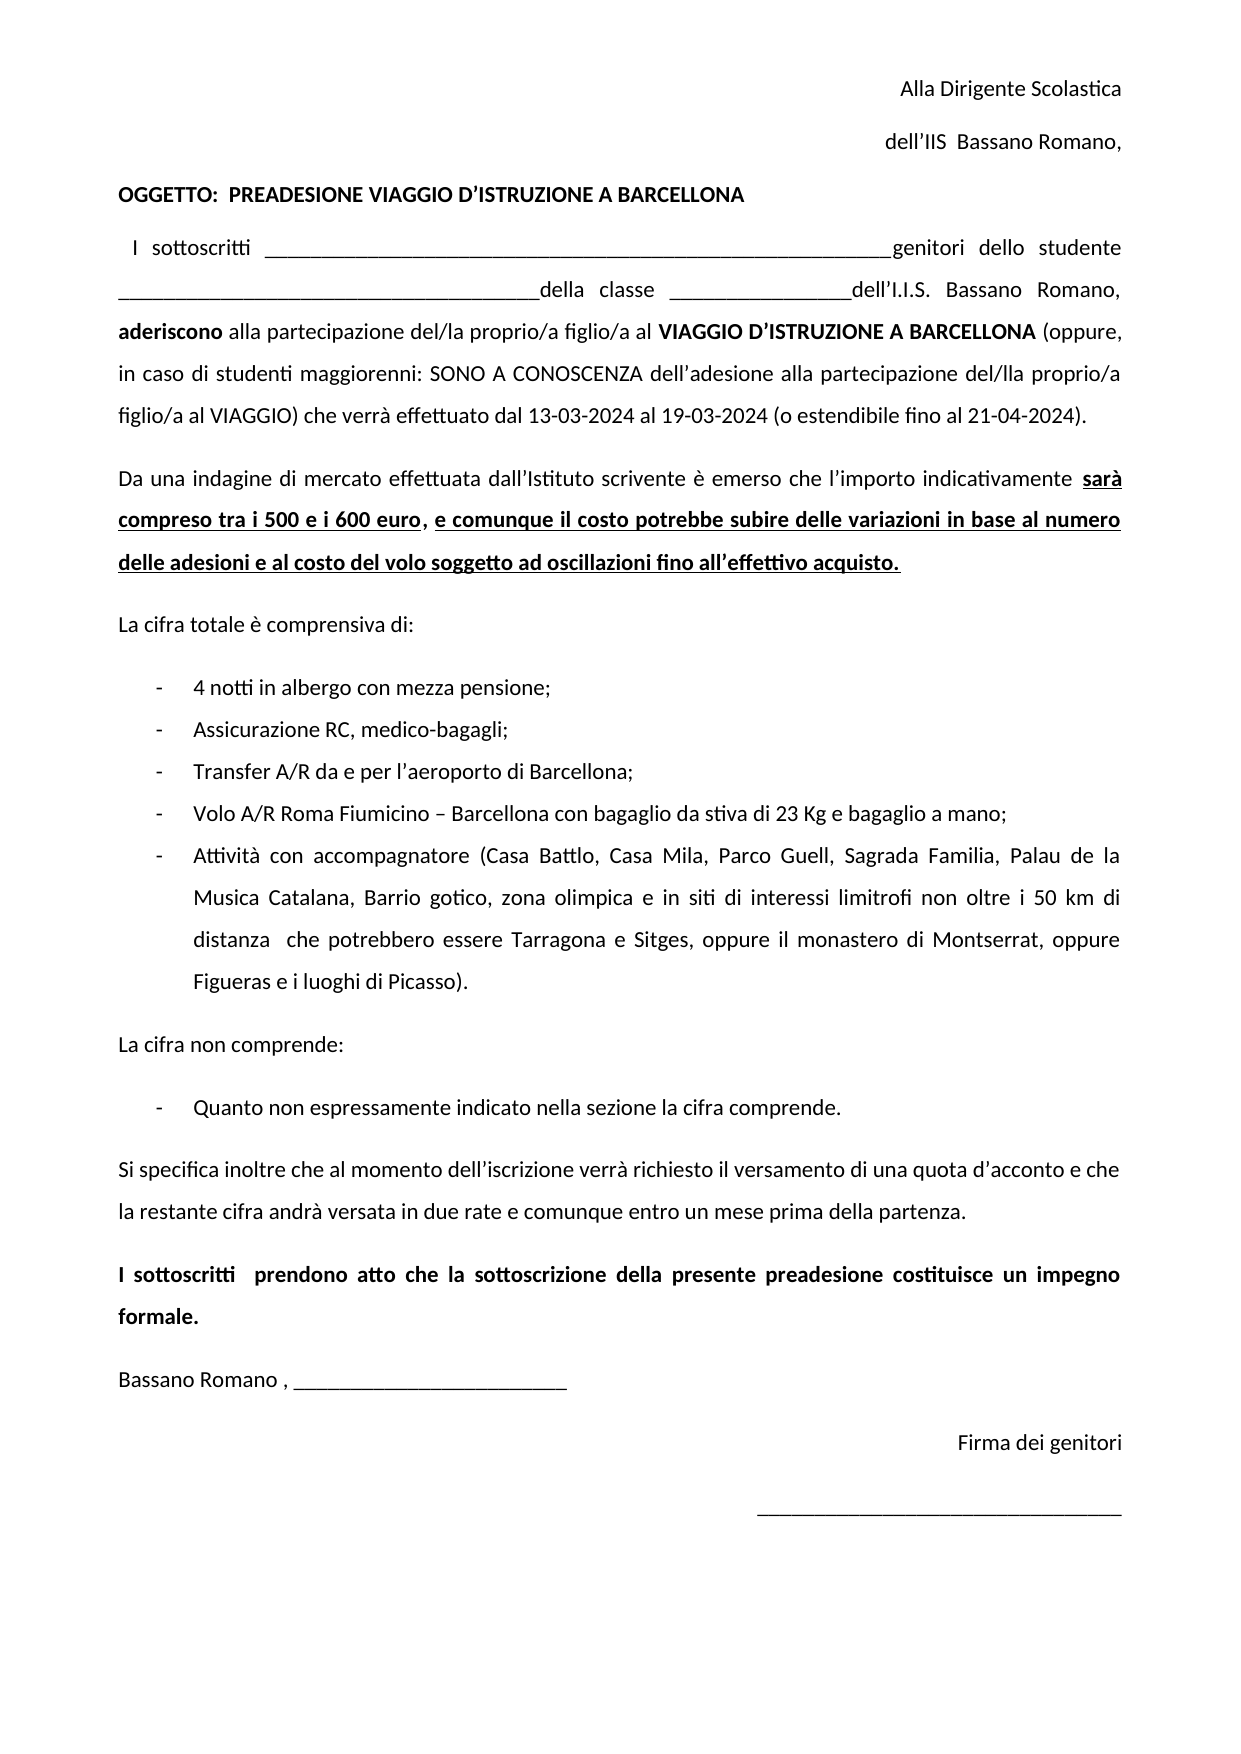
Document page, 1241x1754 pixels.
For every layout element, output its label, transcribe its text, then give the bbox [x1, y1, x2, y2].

text Da una indagine di mercato effettuata dall’Istituto scrivente è emerso che l’importo indicativamente sarà compreso tra i 500 e i 600 euro, e comunque il costo potrebbe subire delle variazioni in base al numero delle adesioni e al costo del volo soggetto ad oscillazioni fino all’effettivo acquisto. [118, 464, 1122, 576]
text I sottoscritti prendono atto che la sottoscrizione della presente preadesione costituisce un impegno formale. [118, 1260, 1122, 1330]
list 4 notti in albergo con mezza pensione; [156, 673, 1122, 701]
text ________________________________ [118, 1491, 1122, 1519]
text I sottoscritti _______________________________________________________genitori dello studente _____________________________________della classe ________________dell’I.I.S. Bassano Romano, aderiscono alla partecipazione del/la proprio/a figlio/a al VIAGGIO D’ISTRUZIONE A BARCELLONA (oppure, in caso di studenti maggiorenni: SONO A CONOSCENZA dell’adesione alla partecipazione del/lla proprio/a figlio/a al VIAGGIO) che verrà effettuato dal 13-03-2024 al 19-03-2024 (o estendibile fino al 21-04-2024). [118, 233, 1122, 429]
list Volo A/R Roma Fiumicino – Barcellona con bagaglio da stiva di 23 Kg e bagaglio a mano; [156, 799, 1122, 827]
text Firma dei genitori [118, 1428, 1122, 1456]
text Si specifica inoltre che al momento dell’iscrizione verrà richiesto il versamento di una quota d’acconto e che la restante cifra andrà versata in due rate e comunque entro un mese prima della partenza. [118, 1156, 1122, 1226]
list Attività con accompagnatore (Casa Battlo, Casa Mila, Parco Guell, Sagrada Familia, Palau de la Musica Catalana, Barrio gotico, zona olimpica e in siti di interessi limitrofi non oltre i 50 km di distanza che potrebbero essere Tarragona e Sitges, oppure il monastero di Montserrat, oppure Figueras e i luoghi di Picasso). [156, 841, 1122, 995]
text La cifra totale è comprensiva di: [118, 610, 1122, 638]
list Quanto non espressamente indicato nella sezione la cifra comprende. [156, 1093, 1122, 1121]
list Transfer A/R da e per l’aeroporto di Barcellona; [156, 757, 1122, 785]
text OGGETTO: PREADESIONE VIAGGIO D’ISTRUZIONE A BARCELLONA [118, 180, 1122, 208]
text Bassano Romano , ________________________ [118, 1365, 1122, 1393]
text La cifra non comprende: [118, 1030, 1122, 1058]
list Assicurazione RC, medico-bagagli; [156, 715, 1122, 743]
text dell’IIS Bassano Romano, [118, 127, 1122, 155]
text Alla Dirigente Scolastica [118, 74, 1122, 102]
